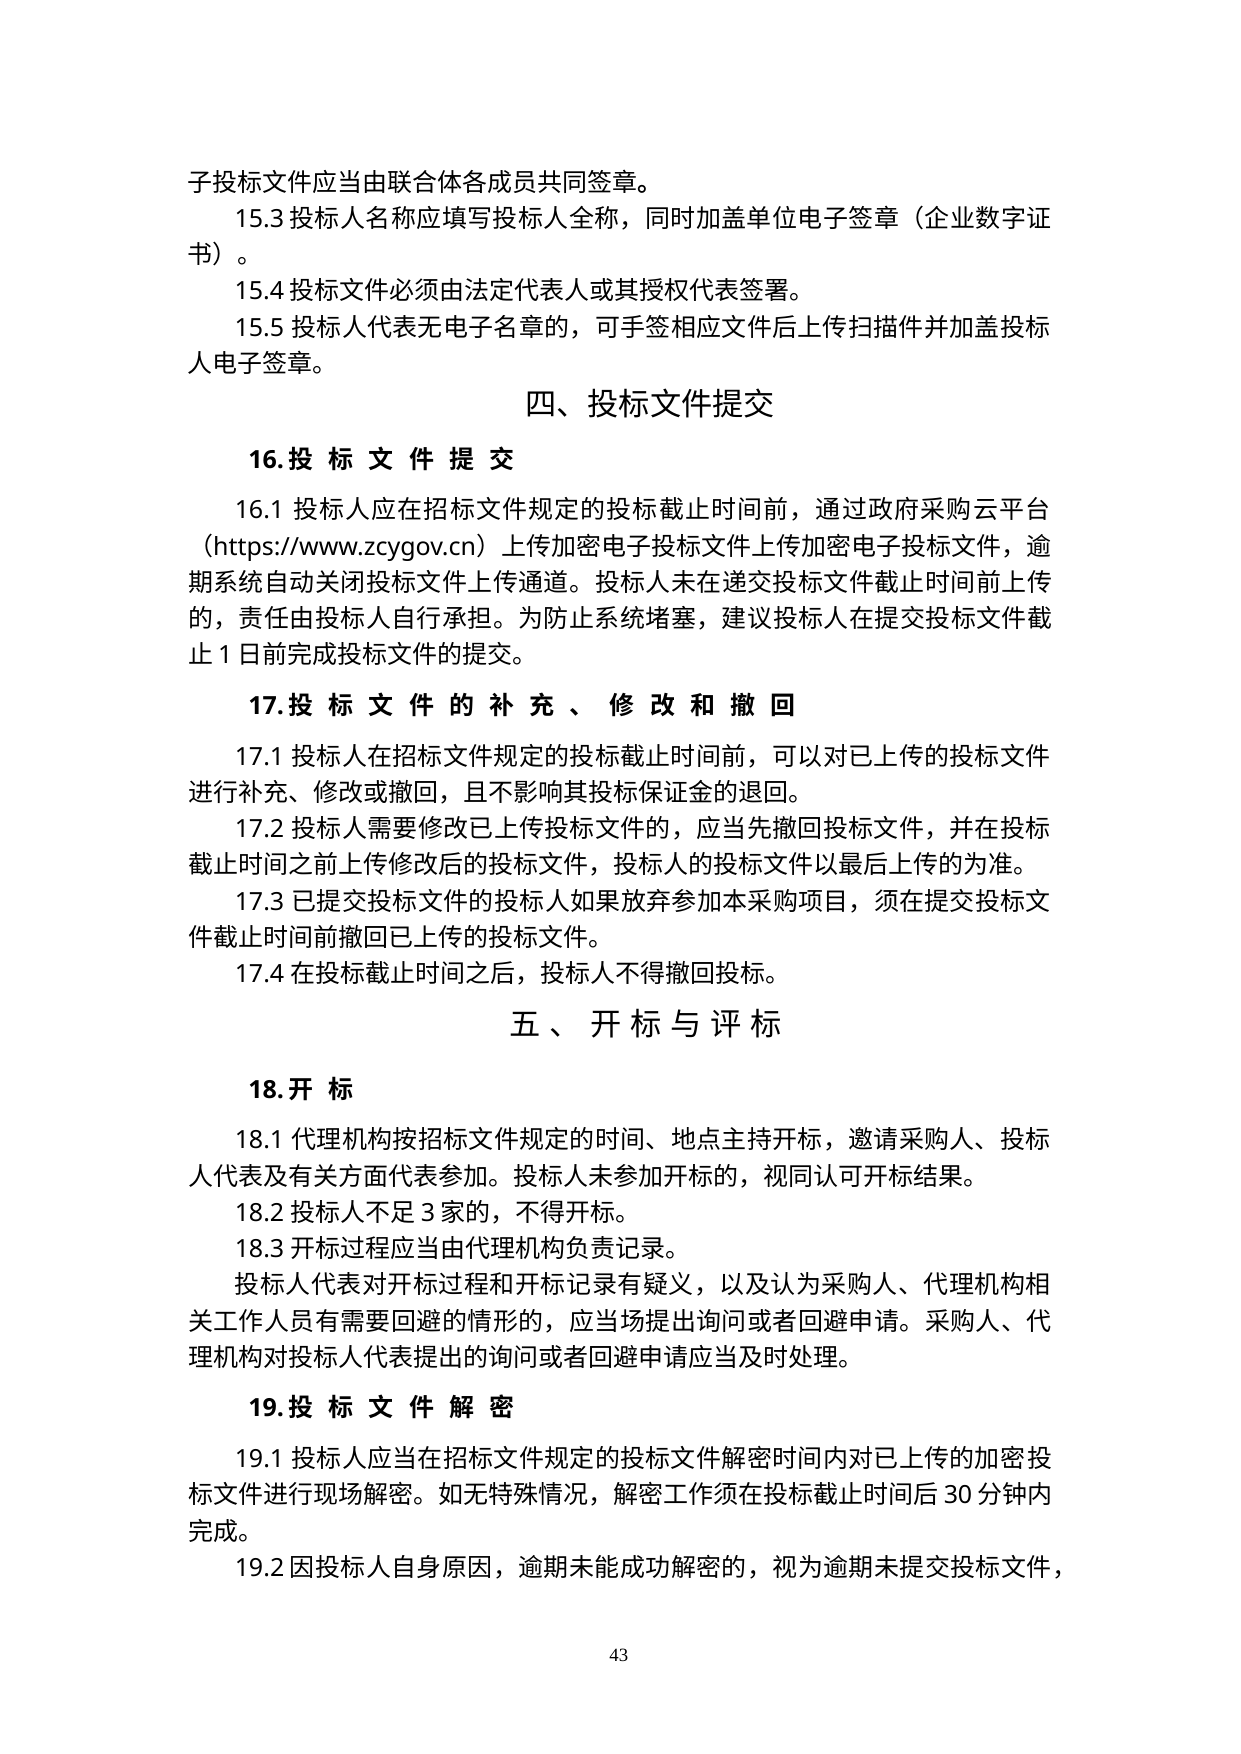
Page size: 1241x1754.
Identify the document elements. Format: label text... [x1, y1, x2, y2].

list 16.1 投标人应在招标文件规定的投标截止时间前，通过政府采购云平台（https://www.zcygov.cn）上传加密电子投标文件上传加密电子投标文件，逾期系统自动关闭投标文件上传通道。投标人未在递交投标文件截止时间前上传的，责任由投标人自行承担。为防止系统堵塞，建议投标人在提交投标文件截止1日前完成投标文件的提交。 [188, 490, 1052, 671]
text 15.5 投标人代表无电子名章的，可手签相应文件后上传扫描件并加盖投标人电子签章。 [188, 307, 1052, 379]
list 18.3 开标过程应当由代理机构负责记录。 [188, 1228, 1052, 1265]
list 17.1 投标人在招标文件规定的投标截止时间前，可以对已上传的投标文件进行补充、修改或撤回，且不影响其投标保证金的退回。 [188, 736, 1052, 808]
list 18.2 投标人不足3家的，不得开标。 [188, 1192, 1052, 1228]
list 17.投标文件的补充、修改和撤回 [188, 671, 1052, 736]
text 五、开标与评标 [188, 990, 1052, 1055]
list 17.4 在投标截止时间之后，投标人不得撤回投标。 [188, 953, 1052, 990]
list 四、投标文件提交 [188, 379, 1052, 425]
list 17.3 已提交投标文件的投标人如果放弃参加本采购项目，须在提交投标文件截止时间前撤回已上传的投标文件。 [188, 881, 1052, 953]
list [188, 1547, 1052, 1583]
list 18.开标 [188, 1055, 1052, 1120]
text 15.4投标文件必须由法定代表人或其授权代表签署。 [188, 271, 1052, 307]
text 15.3投标人名称应填写投标人全称，同时加盖单位电子签章（企业数字证书）。 [188, 198, 1052, 271]
list 19.投标文件解密 [228, 1373, 1052, 1438]
list 16.投标文件提交 [188, 425, 1052, 490]
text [188, 162, 1052, 198]
list 17.2 投标人需要修改已上传投标文件的，应当先撤回投标文件，并在投标截止时间之前上传修改后的投标文件，投标人的投标文件以最后上传的为准。 [188, 808, 1052, 881]
list 投标人代表对开标过程和开标记录有疑义，以及认为采购人、代理机构相关工作人员有需要回避的情形的，应当场提出询问或者回避申请。采购人、代理机构对投标人代表提出的询问或者回避申请应当及时处理。 [188, 1265, 1052, 1373]
list 19.1 投标人应当在招标文件规定的投标文件解密时间内对已上传的加密投标文件进行现场解密。如无特殊情况，解密工作须在投标截止时间后30分钟内完成。 [188, 1438, 1052, 1547]
list 18.1 代理机构按招标文件规定的时间、地点主持开标，邀请采购人、投标人代表及有关方面代表参加。投标人未参加开标的，视同认可开标结果。 [513, 1156, 1052, 1192]
